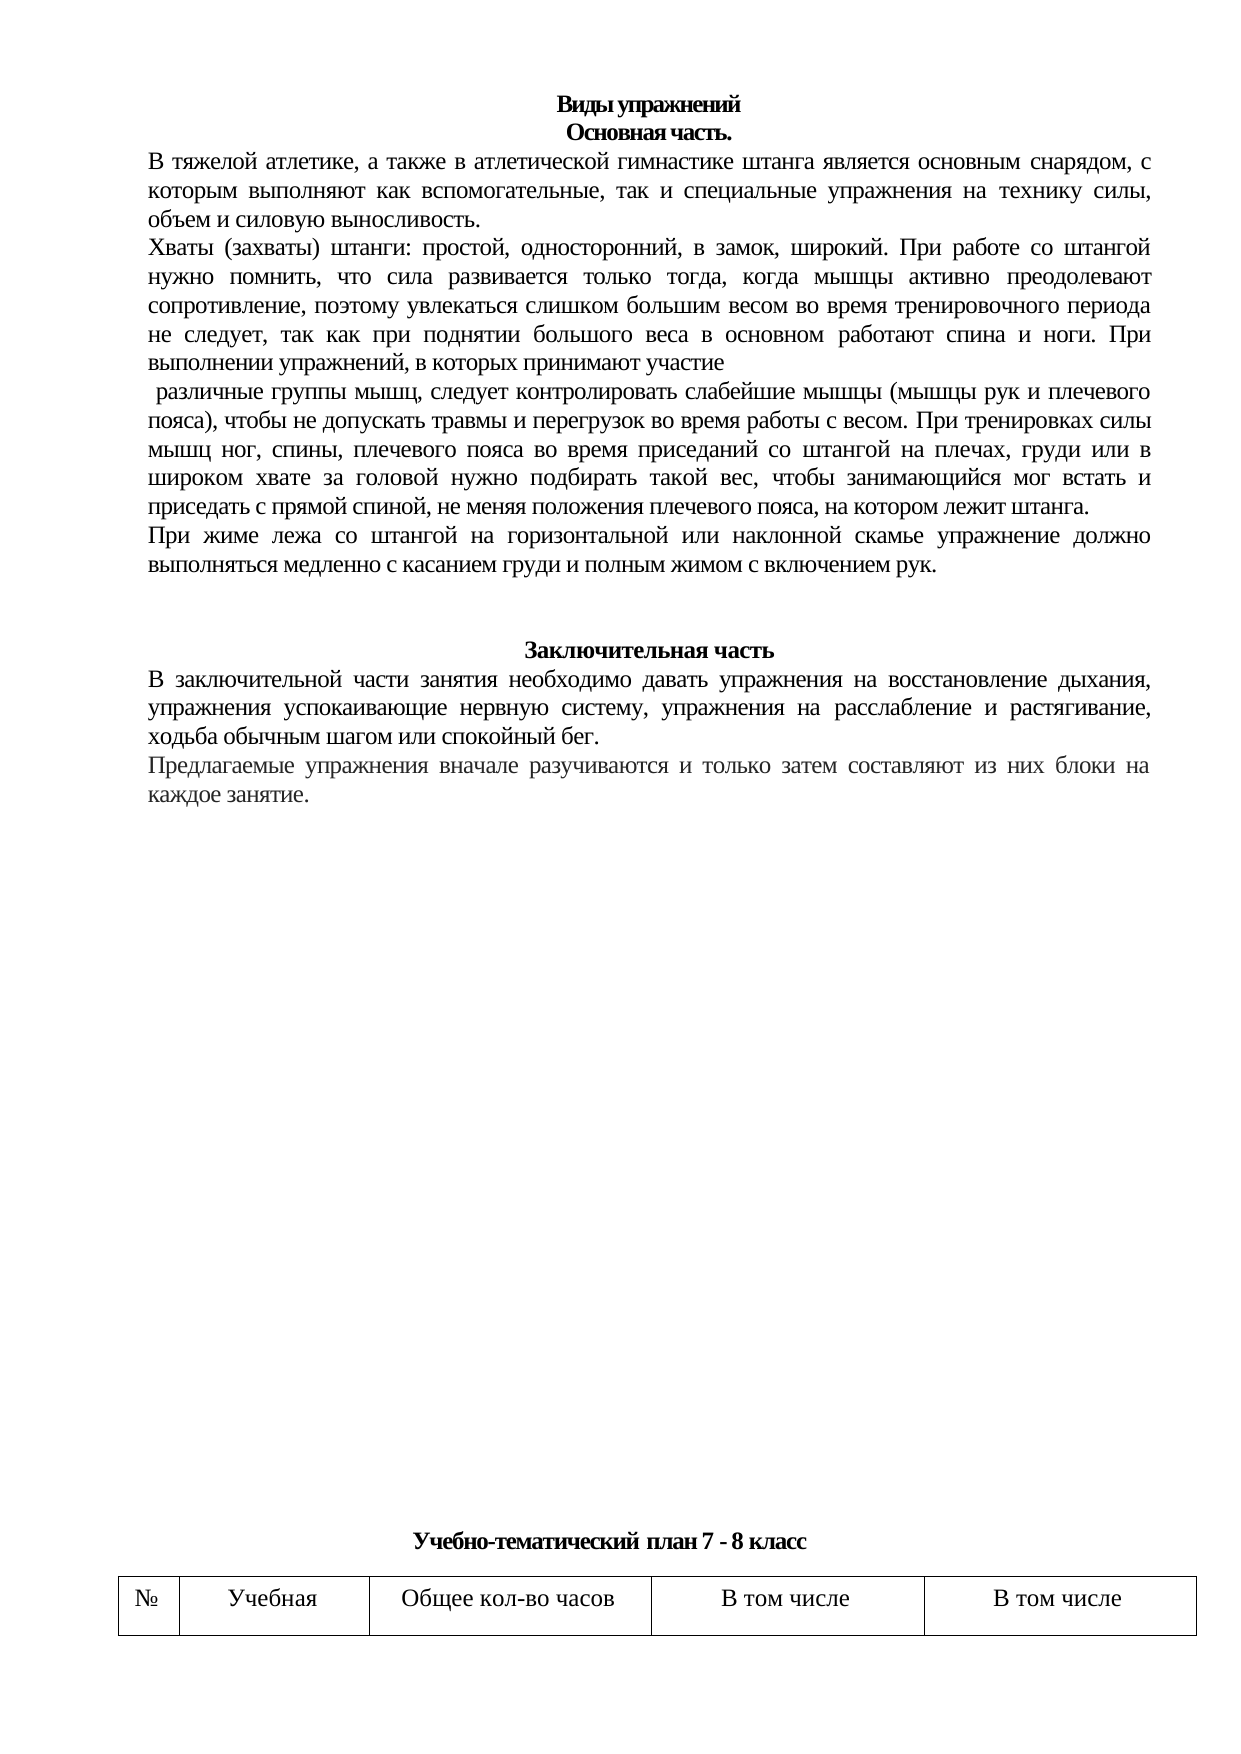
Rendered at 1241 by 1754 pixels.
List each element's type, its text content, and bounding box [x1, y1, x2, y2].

table_header Учебная четверть [180, 1577, 369, 1635]
text В тяжелой атлетике, а также в атлетической гимнастике штанга является основным снарядом, с которым выполняют как вспомогательные, так и специальные упражнения на технику силы, объем и силовую выносливость. [148, 146, 1152, 232]
text Учебно-тематический план 7 - 8 класс [74, 1526, 1146, 1555]
text Предлагаемые упражнения вначале разучиваются и только затем составляют из них блоки на каждое занятие. [148, 750, 1151, 807]
table_header № п/п [119, 1577, 179, 1635]
text Основная часть. [148, 117, 1152, 146]
text В заключительной части занятия необходимо давать упражнения на восстановление дыхания, упражнения успокаивающие нервную систему, упражнения на расслабление и растягивание, ходьба обычным шагом или спокойный бег. [148, 664, 1152, 750]
text Заключительная часть [148, 635, 1152, 664]
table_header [652, 1577, 924, 1635]
table_header Общее кол-во часов [370, 1577, 651, 1635]
text Виды упражнений [148, 89, 1152, 117]
text различные группы мышц, следует контролировать слабейшие мышцы (мышцы рук и плечевого пояса), чтобы не допускать травмы и перегрузок во время работы с весом. При тренировках силы мышц ног, спины, плечевого пояса во время приседаний со штангой на плечах, груди или в широком хвате за головой нужно подбирать такой вес, чтобы занимающийся мог встать и приседать с прямой спиной, не меняя положения плечевого пояса, на котором лежит штанга. [148, 376, 1152, 520]
text При жиме лежа со штангой на горизонтальной или наклонной скамье упражнение должно выполняться медленно с касанием груди и полным жимом с включением рук. [148, 520, 1152, 577]
text Хваты (захваты) штанги: простой, односторонний, в замок, широкий. При работе со штангой нужно помнить, что сила развивается только тогда, когда мышцы активно преодолевают сопротивление, поэтому увлекаться слишком большим весом во время тренировочного периода не следует, так как при поднятии большого веса в основном работают спина и ноги. При выполнении упражнений, в которых принимают участие [148, 232, 1152, 376]
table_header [925, 1577, 1196, 1635]
